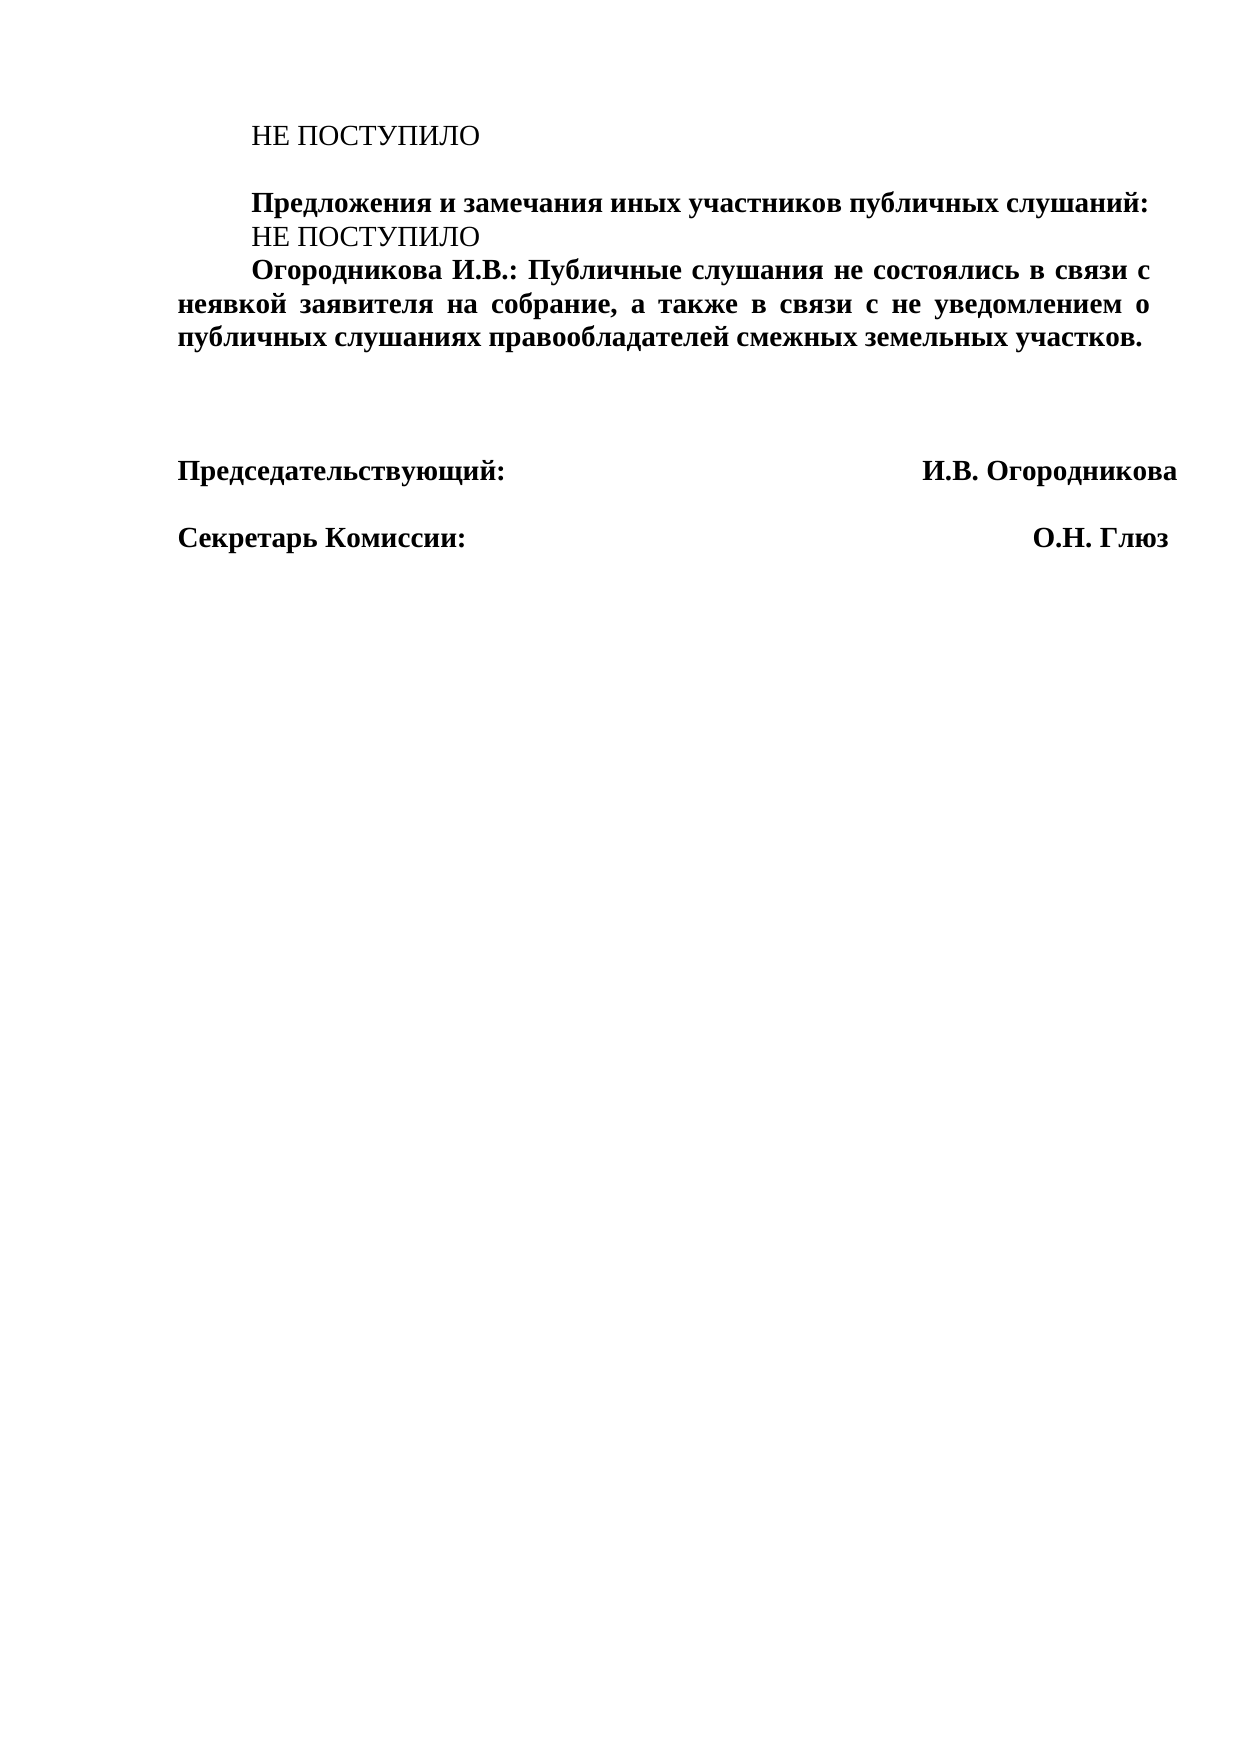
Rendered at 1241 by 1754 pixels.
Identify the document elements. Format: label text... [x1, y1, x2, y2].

text Секретарь Комиссии: О.Н. Глюз [177, 521, 1181, 554]
text НЕ ПОСТУПИЛО [177, 118, 1152, 152]
text Предложения и замечания иных участников публичных слушаний: [177, 185, 1152, 219]
text Председательствующий: И.В. Огородникова [177, 453, 1181, 487]
text Огородникова И.В.: Публичные слушания не состоялись в связи с неявкой заявителя на собрание, а также в связи с не уведомлением о публичных слушаниях правообладателей смежных земельных участков. [177, 252, 1152, 353]
text НЕ ПОСТУПИЛО [177, 219, 1152, 252]
